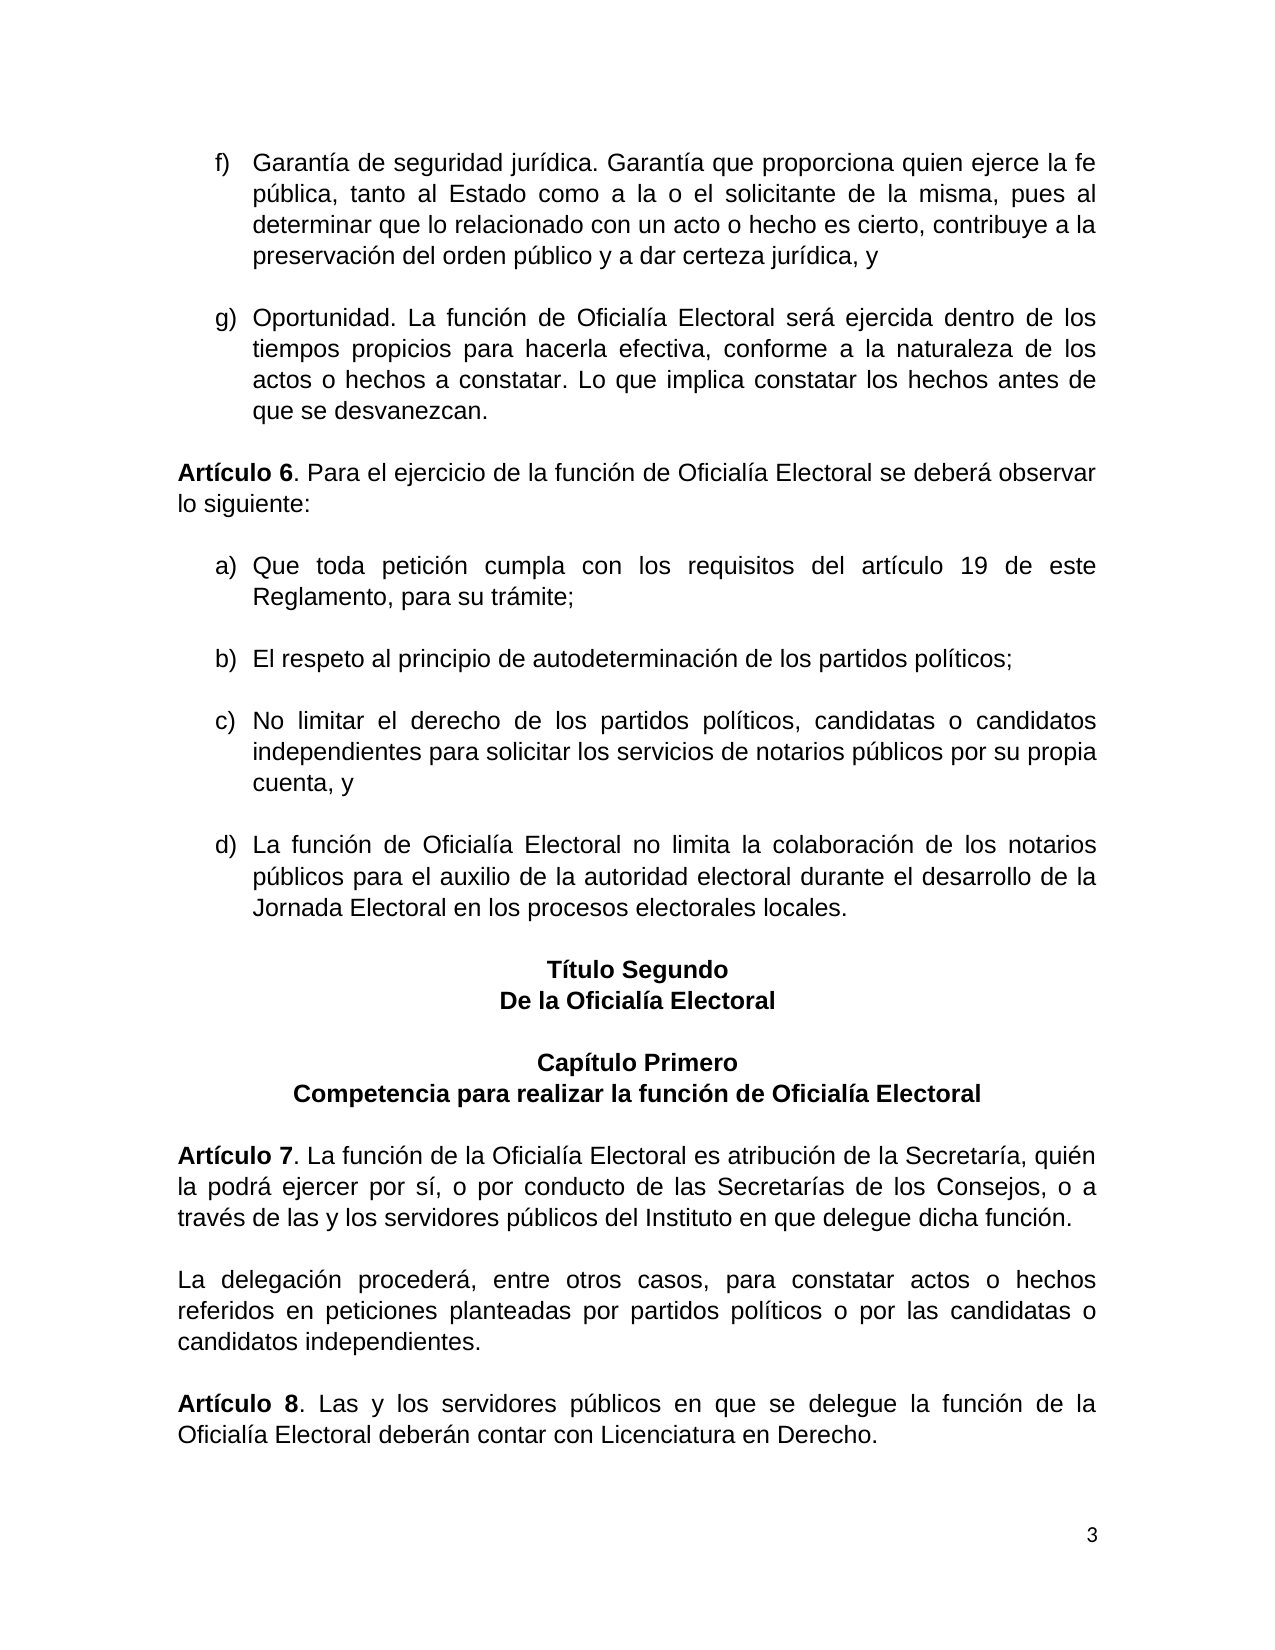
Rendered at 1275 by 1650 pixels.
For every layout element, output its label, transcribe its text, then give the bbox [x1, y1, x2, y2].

text Competencia para realizar la función de Oficialía Electoral [177, 1079, 1098, 1108]
list La función de Oficialía Electoral no limita la colaboración de los notarios públicos para el auxilio de la autoridad electoral durante el desarrollo de la Jornada Electoral en los procesos electorales locales. [215, 831, 1098, 921]
text De la Oficialía Electoral [177, 986, 1098, 1014]
text Artículo 6. Para el ejercicio de la función de Oficialía Electoral se deberá observar lo siguiente: [177, 458, 1098, 518]
text La delegación procederá, entre otros casos, para constatar actos o hechos referidos en peticiones planteadas por partidos políticos o por las candidatas o candidatos independientes. [177, 1265, 1098, 1356]
text Artículo 7. La función de la Oficialía Electoral es atribución de la Secretaría, quién la podrá ejercer por sí, o por conducto de las Secretarías de los Consejos, o a través de las y los servidores públicos del Instituto en que delegue dicha función. [177, 1141, 1098, 1232]
text Capítulo Primero [177, 1048, 1098, 1077]
list No limitar el derecho de los partidos políticos, candidatas o candidatos independientes para solicitar los servicios de notarios públicos por su propia cuenta, y [215, 706, 1098, 797]
list Garantía de seguridad jurídica. Garantía que proporciona quien ejerce la fe pública, tanto al Estado como a la o el solicitante de la misma, pues al determinar que lo relacionado con un acto o hecho es cierto, contribuye a la preservación del orden público y a dar certeza jurídica, y [215, 148, 1098, 269]
list Oportunidad. La función de Oficialía Electoral será ejercida dentro de los tiempos propicios para hacerla efectiva, conforme a la naturaleza de los actos o hechos a constatar. Lo que implica constatar los hechos antes de que se desvanezcan. [215, 303, 1098, 425]
list Que toda petición cumpla con los requisitos del artículo 19 de este Reglamento, para su trámite; [215, 551, 1098, 611]
text Artículo 8. Las y los servidores públicos en que se delegue la función de la Oficialía Electoral deberán contar con Licenciatura en Derecho. [177, 1389, 1098, 1449]
text Título Segundo [177, 955, 1098, 983]
list El respeto al principio de autodeterminación de los partidos políticos; [215, 644, 1098, 673]
